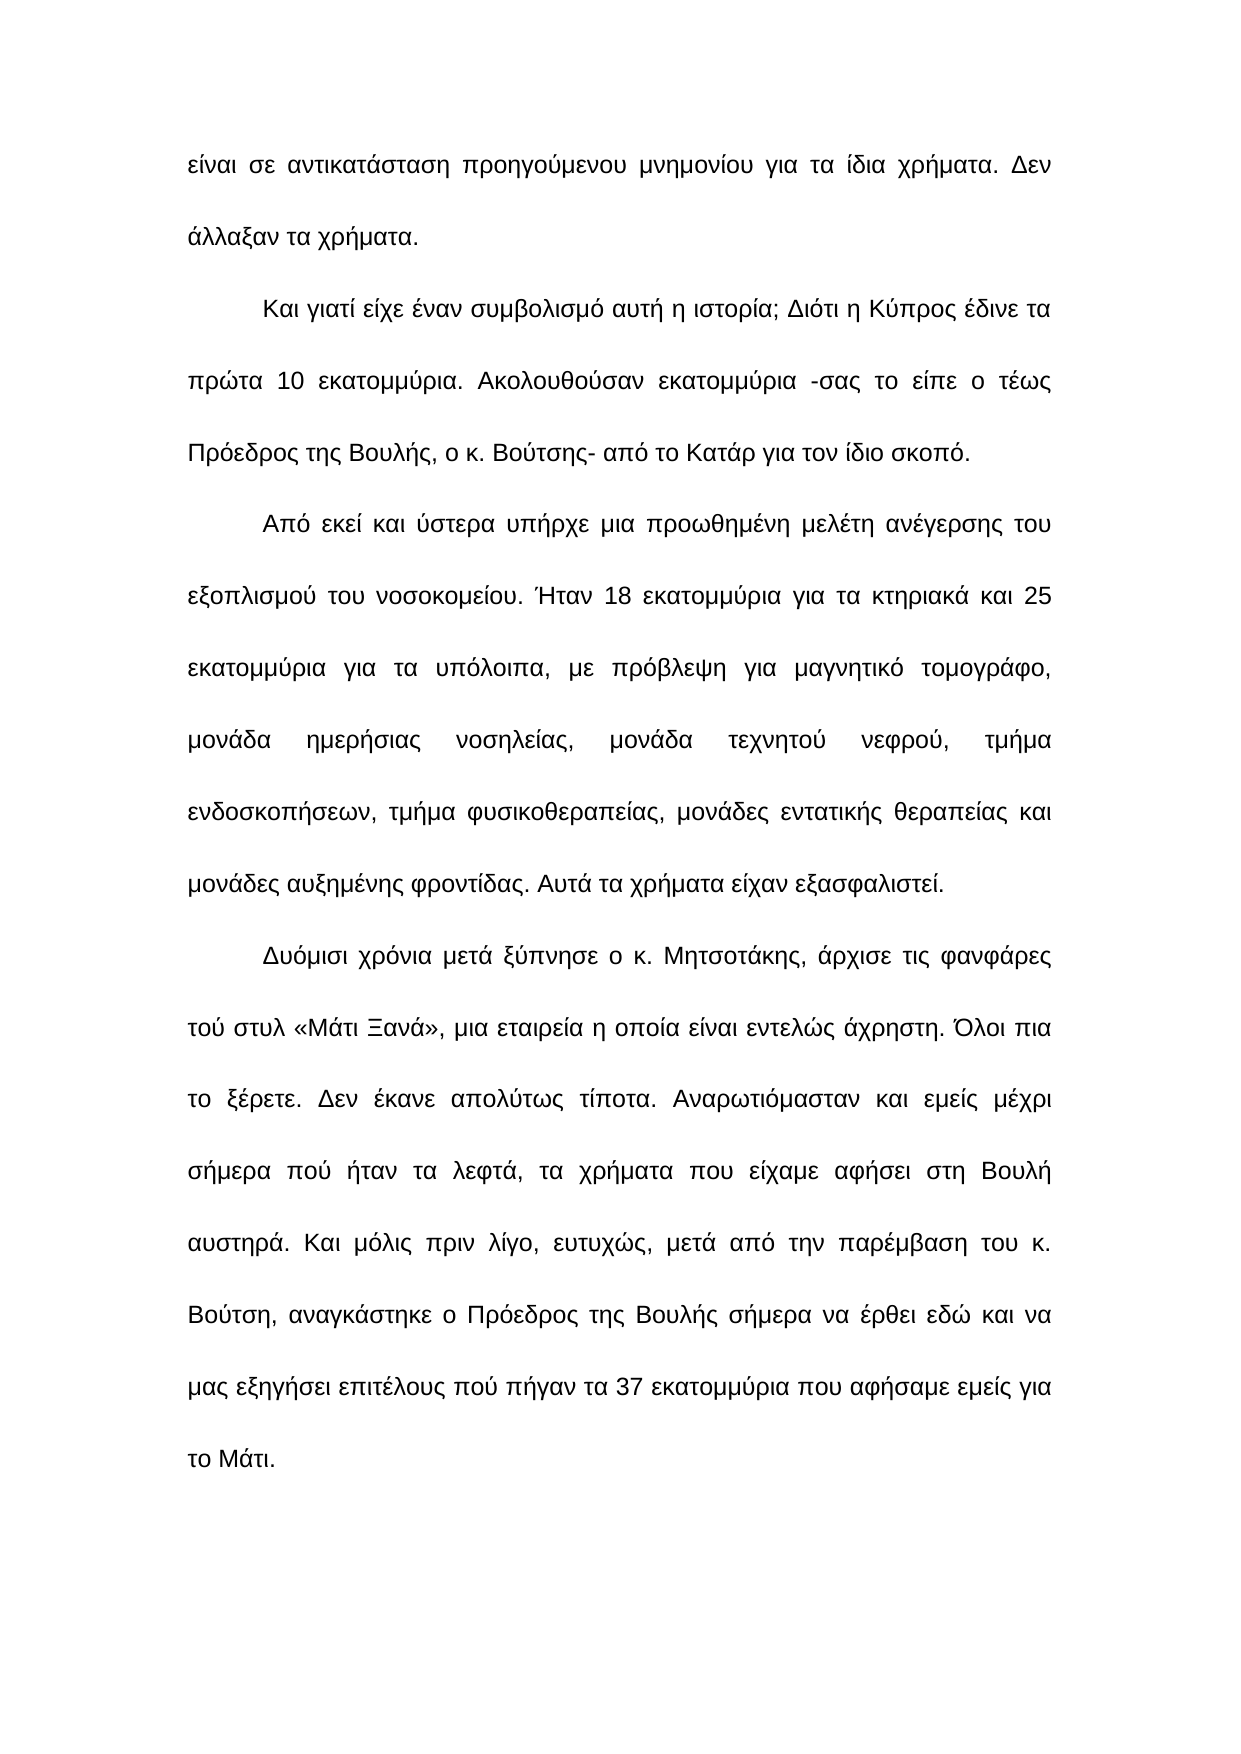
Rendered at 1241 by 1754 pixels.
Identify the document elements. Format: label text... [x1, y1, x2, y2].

text Και γιατί είχε έναν συμβολισμό αυτή η ιστορία; Διότι η Κύπρος έδινε τα πρώτα 10 εκατομμύρια. Ακολουθούσαν εκατομμύρια -σας το είπε ο τέως Πρόεδρος της Βουλής, ο κ. Βούτσης- από το Κατάρ για τον ίδιο σκοπό. [187, 294, 1053, 466]
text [187, 150, 1053, 251]
text Από εκεί και ύστερα υπήρχε μια προωθημένη μελέτη ανέγερσης του εξοπλισμού του νοσοκομείου. Ήταν 18 εκατομμύρια για τα κτηριακά και 25 εκατομμύρια για τα υπόλοιπα, με πρόβλεψη για μαγνητικό τομογράφο, μονάδα ημερήσιας νοσηλείας, μονάδα τεχνητού νεφρού, τμήμα ενδοσκοπήσεων, τμήμα φυσικοθεραπείας, μονάδες εντατικής θεραπείας και μονάδες αυξημένης φροντίδας. Αυτά τα χρήματα είχαν εξασφαλιστεί. [187, 509, 1053, 897]
text Δυόμισι χρόνια μετά ξύπνησε ο κ. Μητσοτάκης, άρχισε τις φανφάρες τού στυλ «Μάτι Ξανά», μια εταιρεία η οποία είναι εντελώς άχρηστη. Όλοι πια το ξέρετε. Δεν έκανε απολύτως τίποτα. Αναρωτιόμασταν και εμείς μέχρι σήμερα πού ήταν τα λεφτά, τα χρήματα που είχαμε αφήσει στη Βουλή αυστηρά. Και μόλις πριν λίγο, ευτυχώς, μετά από την παρέμβαση του κ. Βούτση, αναγκάστηκε ο Πρόεδρος της Βουλής σήμερα να έρθει εδώ και να μας εξηγήσει επιτέλους πού πήγαν τα 37 εκατομμύρια που αφήσαμε εμείς για το Μάτι. [187, 941, 1053, 1472]
